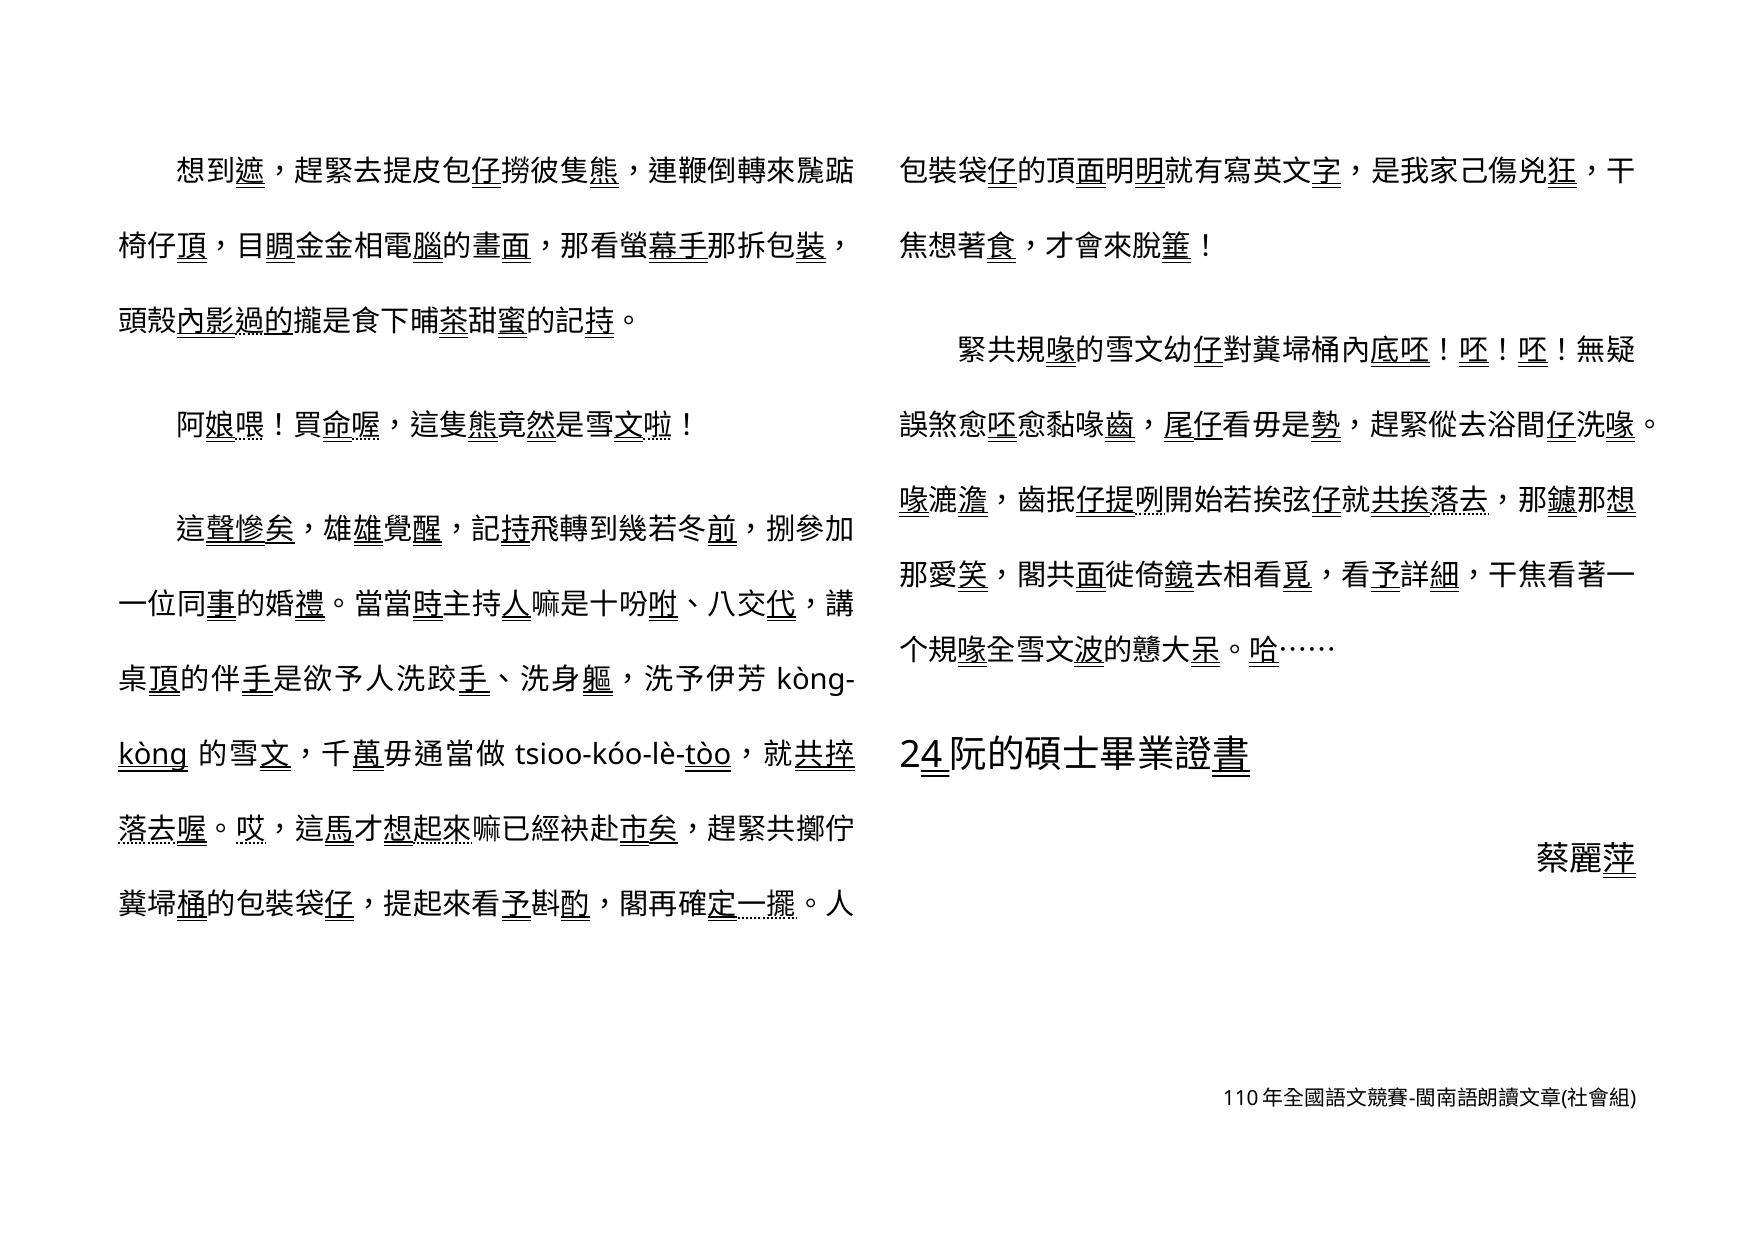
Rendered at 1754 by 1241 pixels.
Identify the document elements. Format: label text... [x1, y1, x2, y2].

text 這聲慘矣，雄雄覺醒，記持飛轉到幾若冬前，捌參加一位同事的婚禮。當當時主持人嘛是十吩咐、八交代，講桌頂的伴手是欲予人洗跤手、洗身軀，洗予伊芳 kòng-kòng 的雪文，千萬毋通當做 tsioo-kóo-lè-tòo，就共捽落去喔。哎，這馬才想起來嘛已經袂赴市矣，趕緊共擲佇糞埽桶的包裝袋仔，提起來看予斟酌，閣再確定一擺。人包裝袋仔的頂面明明就有寫英文字，是我家己傷兇狂，干焦想著食，才會來脫箠！ [899, 131, 1636, 281]
text 緊共規喙的雪文幼仔對糞埽桶內底呸！呸！呸！無疑誤煞愈呸愈黏喙齒，尾仔看毋是勢，趕緊傱去浴間仔洗喙。喙漉澹，齒抿仔提咧開始若挨弦仔就共挨落去，那鑢那想那愛笑，閣共面徙倚鏡去相看覓，看予詳細，干焦看著一个規喙全雪文波的戇大呆。哈…… [899, 310, 1636, 685]
text 24阮的碩士畢業證書 [899, 714, 1636, 789]
text 蔡麗萍 [899, 818, 1636, 893]
text 阿娘喂！買命喔，這隻熊竟然是雪文啦！ [118, 385, 855, 460]
text 想到遮，趕緊去提皮包仔撈彼隻熊，連鞭倒轉來䖙踮椅仔頂，目睭金金相電腦的畫面，那看螢幕手那拆包裝，頭殼內影過的攏是食下晡茶甜蜜的記持。 [118, 131, 855, 356]
text 這聲慘矣，雄雄覺醒，記持飛轉到幾若冬前，捌參加一位同事的婚禮。當當時主持人嘛是十吩咐、八交代，講桌頂的伴手是欲予人洗跤手、洗身軀，洗予伊芳 kòng-kòng 的雪文，千萬毋通當做 tsioo-kóo-lè-tòo，就共捽落去喔。哎，這馬才想起來嘛已經袂赴市矣，趕緊共擲佇糞埽桶的包裝袋仔，提起來看予斟酌，閣再確定一擺。人包裝袋仔的頂面明明就有寫英文字，是我家己傷兇狂，干焦想著食，才會來脫箠！ [118, 489, 855, 939]
